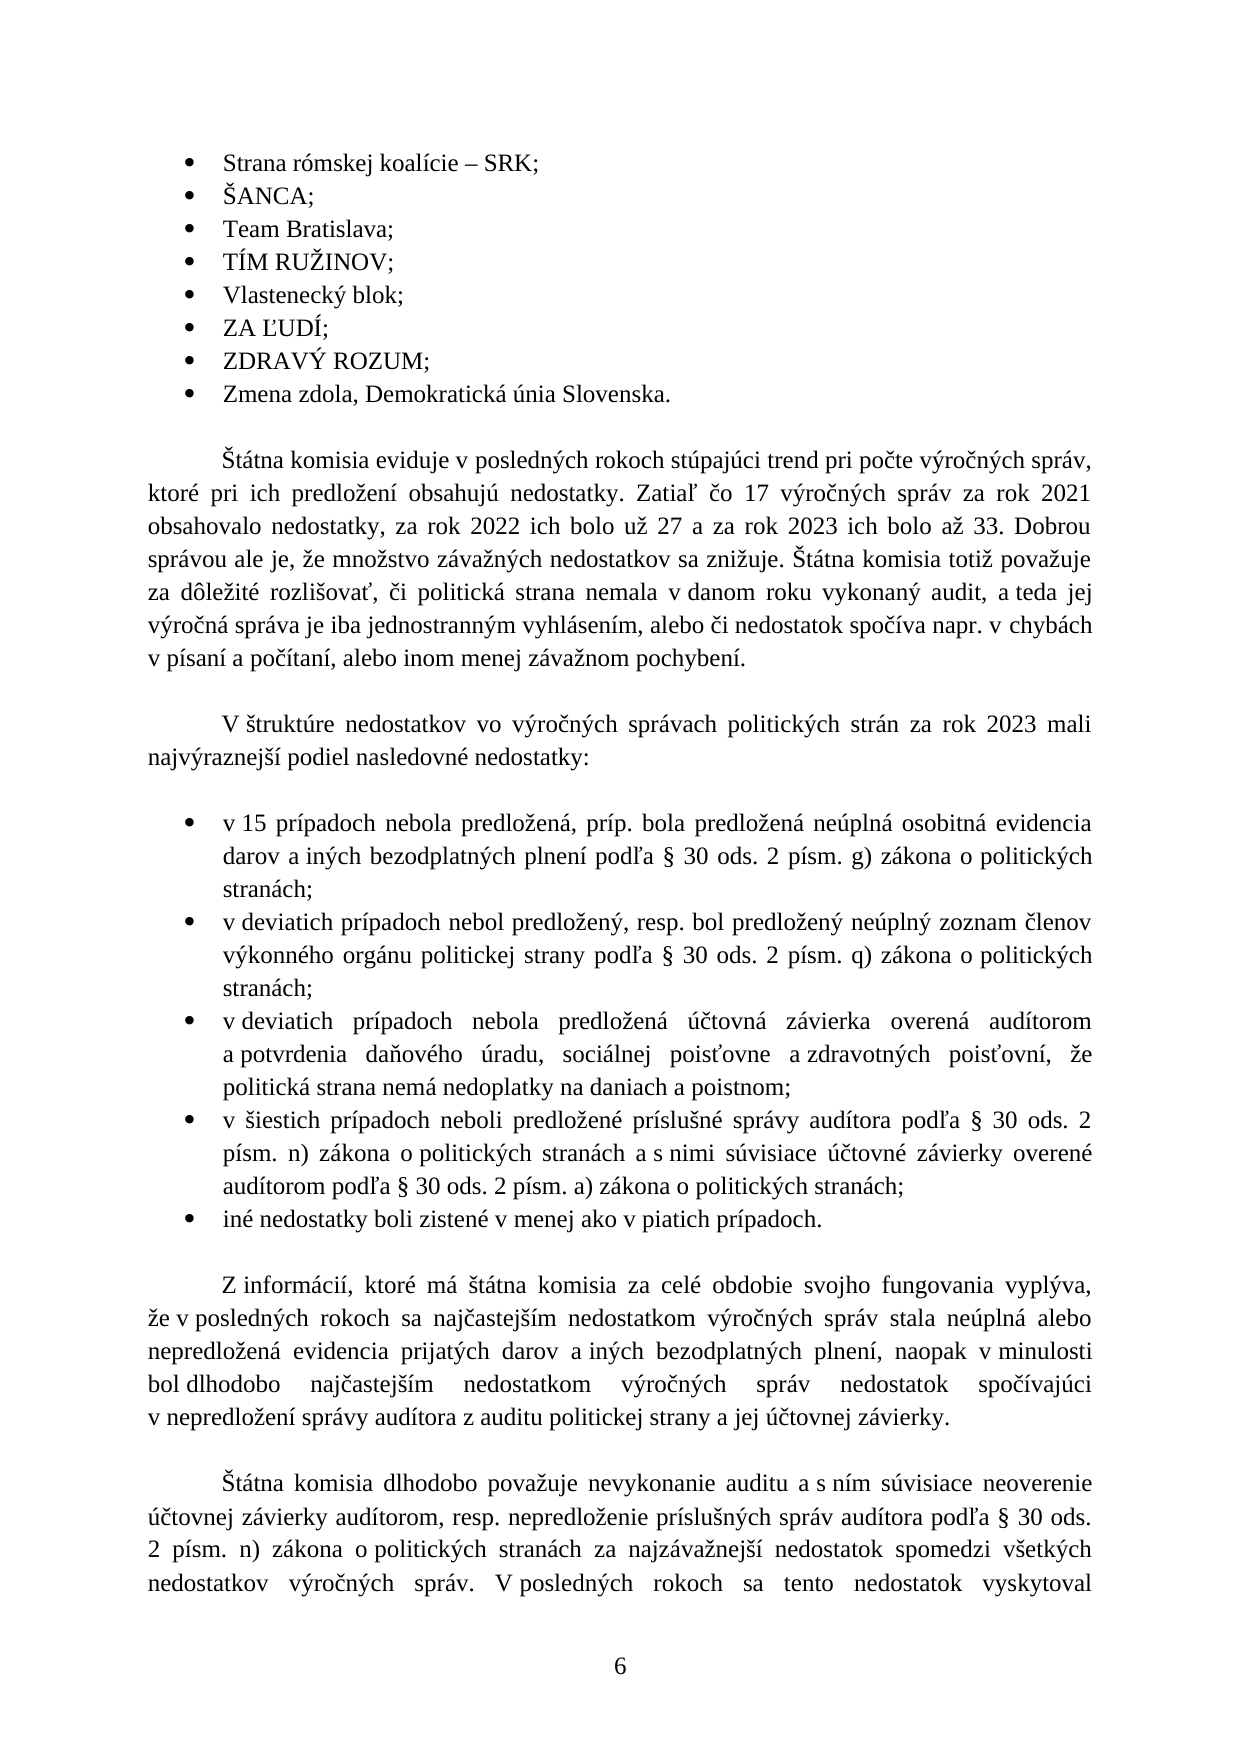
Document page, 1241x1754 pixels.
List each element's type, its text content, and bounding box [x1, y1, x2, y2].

list v šiestich prípadoch neboli predložené príslušné správy audítora podľa § 30 ods. 2 písm. n) zákona o politických stranách a s nimi súvisiace účtovné závierky overené audítorom podľa § 30 ods. 2 písm. a) zákona o politických stranách; [185, 1105, 1092, 1200]
list ZDRAVÝ ROZUM; [185, 346, 1092, 374]
list Zmena zdola, Demokratická únia Slovenska. [185, 379, 1092, 408]
list ZA ĽUDÍ; [185, 313, 1092, 342]
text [148, 1468, 1092, 1596]
list v deviatich prípadoch nebola predložená účtovná závierka overená audítorom a potvrdenia daňového úradu, sociálnej poisťovne a zdravotných poisťovní, že politická strana nemá nedoplatky na daniach a poistnom; [185, 1006, 1092, 1101]
list Strana rómskej koalície – SRK; [185, 148, 1092, 176]
text Z informácií, ktoré má štátna komisia za celé obdobie svojho fungovania vyplýva, že v posledných rokoch sa najčastejším nedostatkom výročných správ stala neúplná alebo nepredložená evidencia prijatých darov a iných bezodplatných plnení, naopak v minulosti bol dlhodobo najčastejším nedostatkom výročných správ nedostatok spočívajúci v nepredložení správy audítora z auditu politickej strany a jej účtovnej závierky. [148, 1270, 1092, 1431]
list Vlastenecký blok; [185, 280, 1092, 308]
list ŠANCA; [185, 181, 1092, 209]
list iné nedostatky boli zistené v menej ako v piatich prípadoch. [185, 1204, 1092, 1233]
text Štátna komisia eviduje v posledných rokoch stúpajúci trend pri počte výročných správ, ktoré pri ich predložení obsahujú nedostatky. Zatiaľ čo 17 výročných správ za rok 2021 obsahovalo nedostatky, za rok 2022 ich bolo už 27 a za rok 2023 ich bolo až 33. Dobrou správou ale je, že množstvo závažných nedostatkov sa znižuje. Štátna komisia totiž považuje za dôležité rozlišovať, či politická strana nemala v danom roku vykonaný audit, a teda jej výročná správa je iba jednostranným vyhlásením, alebo či nedostatok spočíva napr. v chybách v písaní a počítaní, alebo inom menej závažnom pochybení. [148, 445, 1092, 672]
text V štruktúre nedostatkov vo výročných správach politických strán za rok 2023 mali najvýraznejší podiel nasledovné nedostatky: [148, 709, 1092, 771]
list Team Bratislava; [185, 214, 1092, 242]
list TÍM RUŽINOV; [185, 247, 1092, 276]
list v deviatich prípadoch nebol predložený, resp. bol predložený neúplný zoznam členov výkonného orgánu politickej strany podľa § 30 ods. 2 písm. q) zákona o politických stranách; [185, 907, 1092, 1002]
list v 15 prípadoch nebola predložená, príp. bola predložená neúplná osobitná evidencia darov a iných bezodplatných plnení podľa § 30 ods. 2 písm. g) zákona o politických stranách; [185, 808, 1092, 903]
